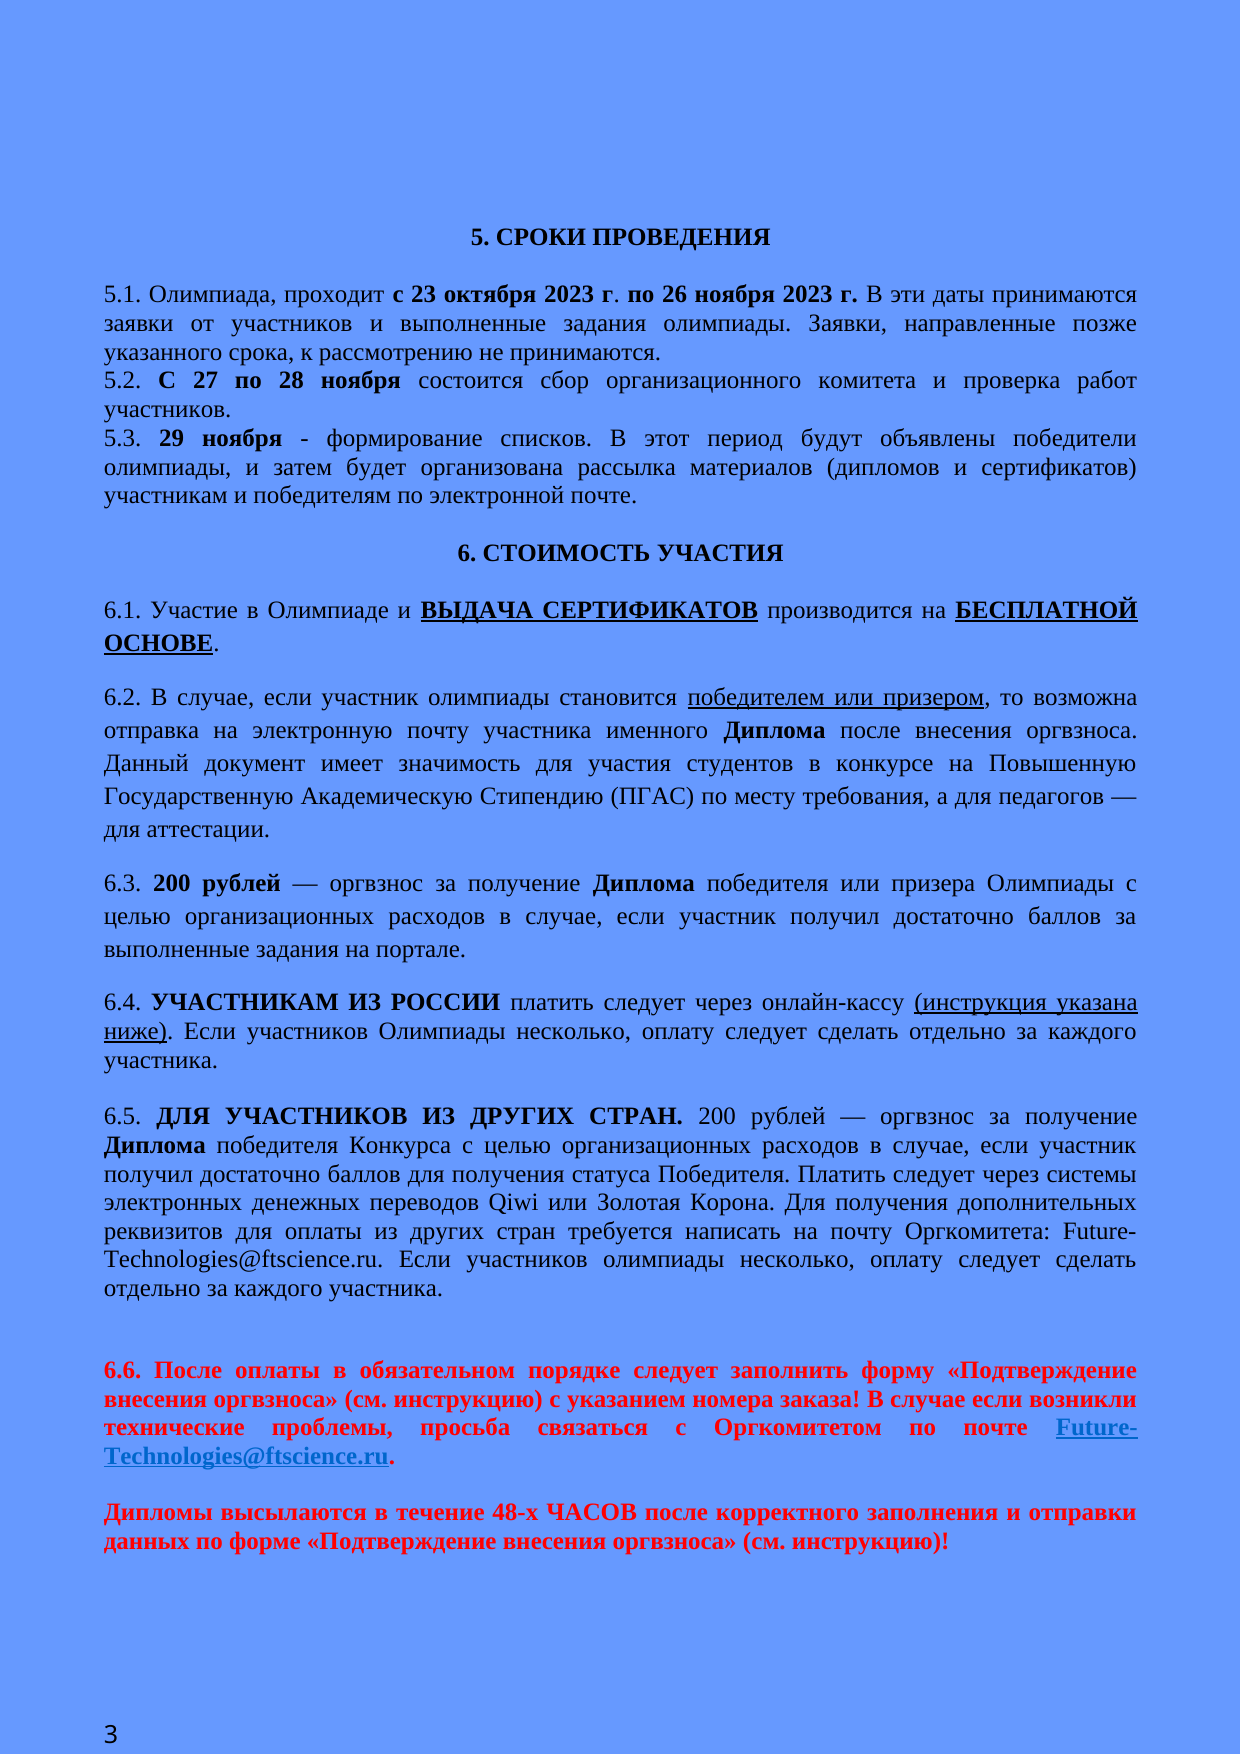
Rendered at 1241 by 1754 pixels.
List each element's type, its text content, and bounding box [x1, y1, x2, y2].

list 5.2. С 27 по 28 ноября состоится сбор организационного комитета и проверка работ участников. [103, 365, 1138, 423]
text 6.2. В случае, если участник олимпиады становится победителем или призером, то возможна отправка на электронную почту участника именного Диплома после внесения оргвзноса. Данный документ имеет значимость для участия студентов в конкурсе на Повышенную Государственную Академическую Стипендию (ПГАС) по месту требования, а для педагогов — для аттестации. [103, 682, 1138, 843]
list 5.1. Олимпиада, проходит с 23 октября 2023 г. по 26 ноября 2023 г. В эти даты принимаются заявки от участников и выполненные задания олимпиады. Заявки, направленные позже указанного срока, к рассмотрению не принимаются. [103, 279, 1138, 365]
text 6.5. ДЛЯ УЧАСТНИКОВ ИЗ ДРУГИХ СТРАН. 200 рублей — оргвзнос за получение Диплома победителя Конкурса с целью организационных расходов в случае, если участник получил достаточно баллов для получения статуса Победителя. Платить следует через системы электронных денежных переводов Qiwi или Золотая Корона. Для получения дополнительных реквизитов для оплаты из других стран требуется написать на почту Оргкомитета: Future-Technologies@ftscience.ru. Если участников олимпиады несколько, оплату следует сделать отдельно за каждого участника. [103, 1102, 1138, 1302]
text Дипломы высылаются в течение 48-х ЧАСОВ после корректного заполнения и отправки данных по форме «Подтверждение внесения оргвзноса» (см. инструкцию)! [103, 1498, 1138, 1555]
text 6.6. После оплаты в обязательном порядке следует заполнить форму «Подтверждение внесения оргвзноса» (см. инструкцию) с указанием номера заказа! В случае если возникли технические проблемы, просьба связаться с Оргкомитетом по почте Future-Technologies@ftscience.ru. [103, 1356, 1138, 1469]
list 5. СРОКИ ПРОВЕДЕНИЯ [103, 222, 1138, 250]
list 5.3. 29 ноября - формирование списков. В этот период будут объявлены победители олимпиады, и затем будет организована рассылка материалов (дипломов и сертификатов) участникам и победителям по электронной почте. [103, 423, 1138, 509]
text 6.3. 200 рублей — оргвзнос за получение Диплома победителя или призера Олимпиады с целью организационных расходов в случае, если участник получил достаточно баллов за выполненные задания на портале. [103, 868, 1138, 963]
text 6.4. УЧАСТНИКАМ ИЗ РОССИИ платить следует через онлайн-кассу (инструкция указана ниже). Если участников Олимпиады несколько, оплату следует сделать отдельно за каждого участника. [103, 988, 1138, 1073]
text 6.1. Участие в Олимпиаде и ВЫДАЧА СЕРТИФИКАТОВ производится на БЕСПЛАТНОЙ ОСНОВЕ. [103, 595, 1138, 657]
text 6. СТОИМОСТЬ УЧАСТИЯ [103, 538, 1138, 567]
